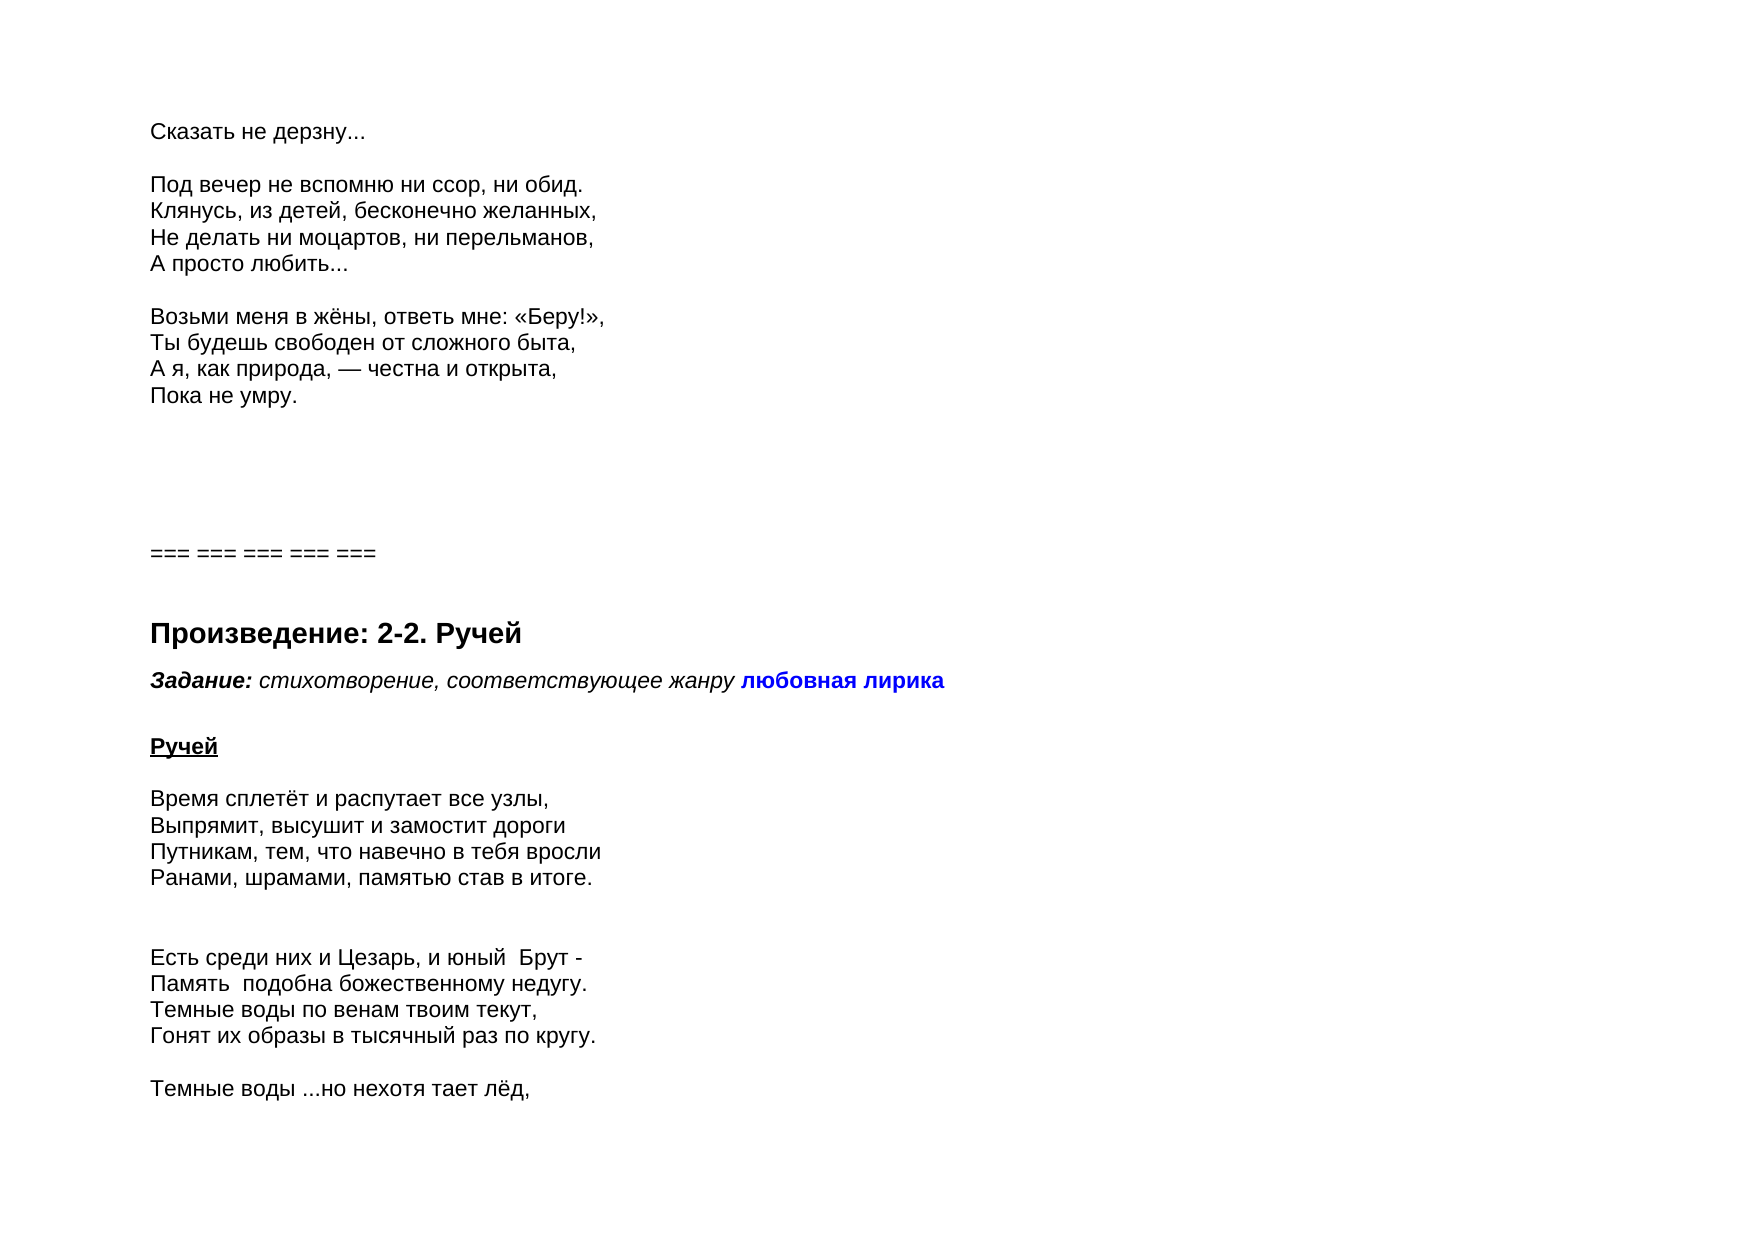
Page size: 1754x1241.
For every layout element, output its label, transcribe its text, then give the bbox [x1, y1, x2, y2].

text Ты будешь свободен от сложного быта, [150, 329, 1604, 355]
text Произведение: 2-2. Ручей [150, 616, 1604, 650]
text А я, как природа, — честна и открыта, [150, 355, 1604, 382]
text Путникам, тем, что навечно в тебя вросли [150, 838, 1604, 864]
text Клянусь, из детей, бесконечно желанных, [150, 197, 1604, 223]
text Ранами, шрамами, памятью став в итоге. [150, 864, 1604, 891]
text Под вечер не вспомню ни ссор, ни обид. [150, 171, 1604, 197]
text Выпрямит, высушит и замостит дороги [150, 812, 1604, 838]
text А просто любить... [150, 250, 1604, 276]
text Время сплетёт и распутает все узлы, [150, 785, 1604, 812]
text Задание: стихотворение, соответствующее жанру любовная лирика [150, 667, 1604, 693]
text === === === === === [150, 540, 1604, 566]
text Темные воды ...но нехотя тает лёд, [150, 1075, 1604, 1102]
text Память подобна божественному недугу. [150, 970, 1604, 996]
text Пока не умру. [150, 382, 1604, 408]
text Есть среди них и Цезарь, и юный Брут - [150, 943, 1604, 970]
text Не делать ни моцартов, ни перельманов, [150, 223, 1604, 250]
text Возьми меня в жёны, ответь мне: «Беру!», [150, 303, 1604, 329]
text Темные воды по венам твоим текут, [150, 996, 1604, 1022]
text Гонят их образы в тысячный раз по кругу. [150, 1022, 1604, 1049]
text Ручей [150, 733, 1604, 759]
text Сказать не дерзну... [150, 118, 1604, 144]
